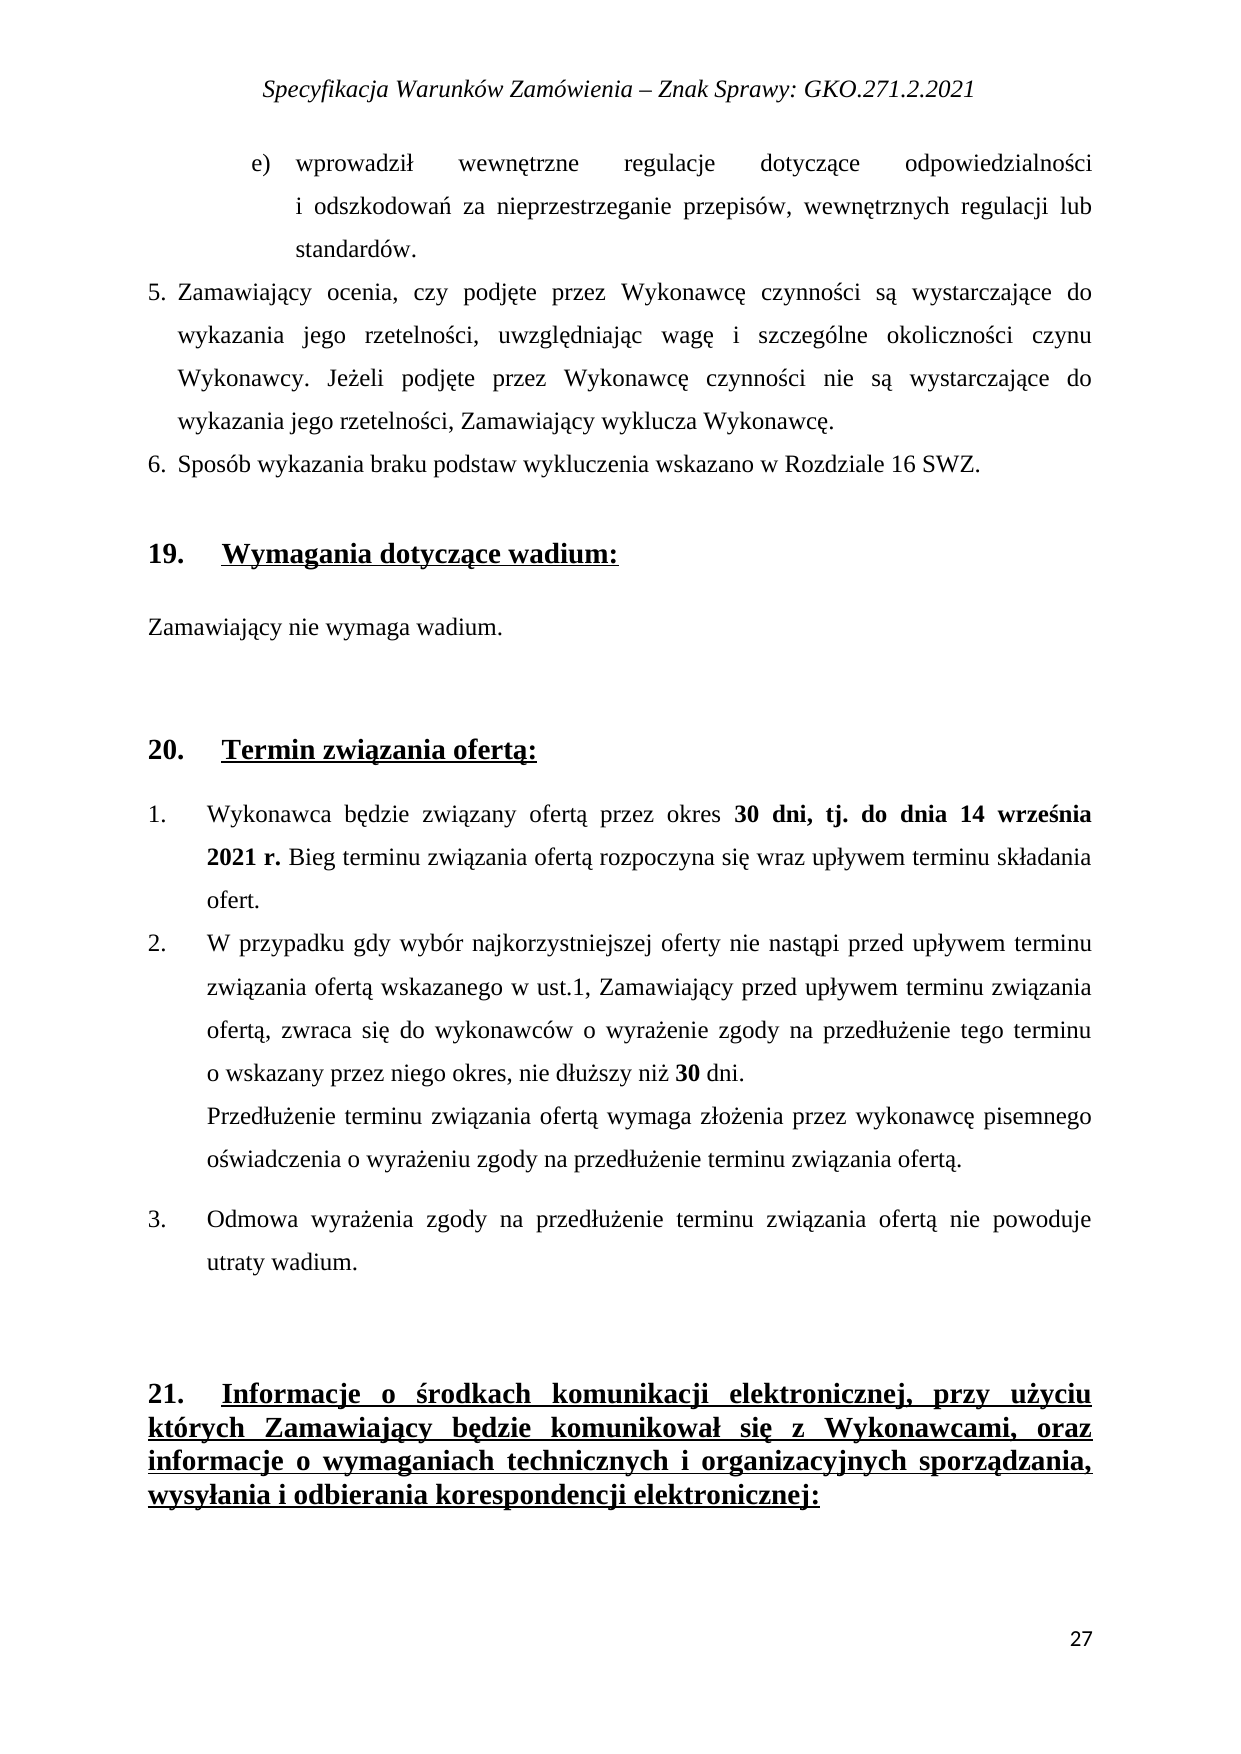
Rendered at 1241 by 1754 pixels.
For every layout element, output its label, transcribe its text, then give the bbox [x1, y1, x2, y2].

subtitle Informacje o środkach komunikacji elektronicznej, przy użyciu których Zamawiający będzie komunikował się z Wykonawcami, oraz informacje o wymaganiach technicznych i organizacyjnych sporządzania, wysyłania i odbierania korespondencji elektronicznej: [148, 1376, 1093, 1439]
text Przedłużenie terminu związania ofertą wymaga złożenia przez wykonawcę pisemnego oświadczenia o wyrażeniu zgody na przedłużenie terminu związania ofertą. [207, 1101, 1093, 1173]
subtitle Wymagania dotyczące wadium: [148, 536, 1093, 569]
list Odmowa wyrażenia zgody na przedłużenie terminu związania ofertą nie powoduje utraty wadium. [148, 1204, 1093, 1276]
list W przypadku gdy wybór najkorzystniejszej oferty nie nastąpi przed upływem terminu związania ofertą wskazanego w ust.1, Zamawiający przed upływem terminu związania ofertą, zwraca się do wykonawców o wyrażenie zgody na przedłużenie tego terminu o wskazany przez niego okres, nie dłuższy niż 30 dni. [148, 928, 1093, 1087]
list Wykonawca będzie związany ofertą przez okres 30 dni, tj. do dnia 14 września 2021 r. Bieg terminu związania ofertą rozpoczyna się wraz upływem terminu składania ofert. [148, 799, 1093, 914]
text Zamawiający nie wymaga wadium. [148, 612, 1093, 641]
list Sposób wykazania braku podstaw wykluczenia wskazano w Rozdziale 16 SWZ. [148, 449, 1093, 478]
subtitle Informacje o środkach komunikacji elektronicznej, przy użyciu których Zamawiający będzie komunikował się z Wykonawcami, oraz informacje o wymaganiach technicznych i organizacyjnych sporządzania, wysyłania i odbierania korespondencji elektronicznej: [148, 1441, 1093, 1473]
subtitle Informacje o środkach komunikacji elektronicznej, przy użyciu których Zamawiający będzie komunikował się z Wykonawcami, oraz informacje o wymaganiach technicznych i organizacyjnych sporządzania, wysyłania i odbierania korespondencji elektronicznej: [148, 1474, 1093, 1511]
list wprowadził wewnętrzne regulacje dotyczące odpowiedzialności i odszkodowań za nieprzestrzeganie przepisów, wewnętrznych regulacji lub standardów. [251, 148, 1093, 263]
subtitle Termin związania ofertą: [148, 732, 1093, 766]
list Zamawiający ocenia, czy podjęte przez Wykonawcę czynności są wystarczające do wykazania jego rzetelności, uwzględniając wagę i szczególne okoliczności czynu Wykonawcy. Jeżeli podjęte przez Wykonawcę czynności nie są wystarczające do wykazania jego rzetelności, Zamawiający wyklucza Wykonawcę. [148, 277, 1093, 435]
